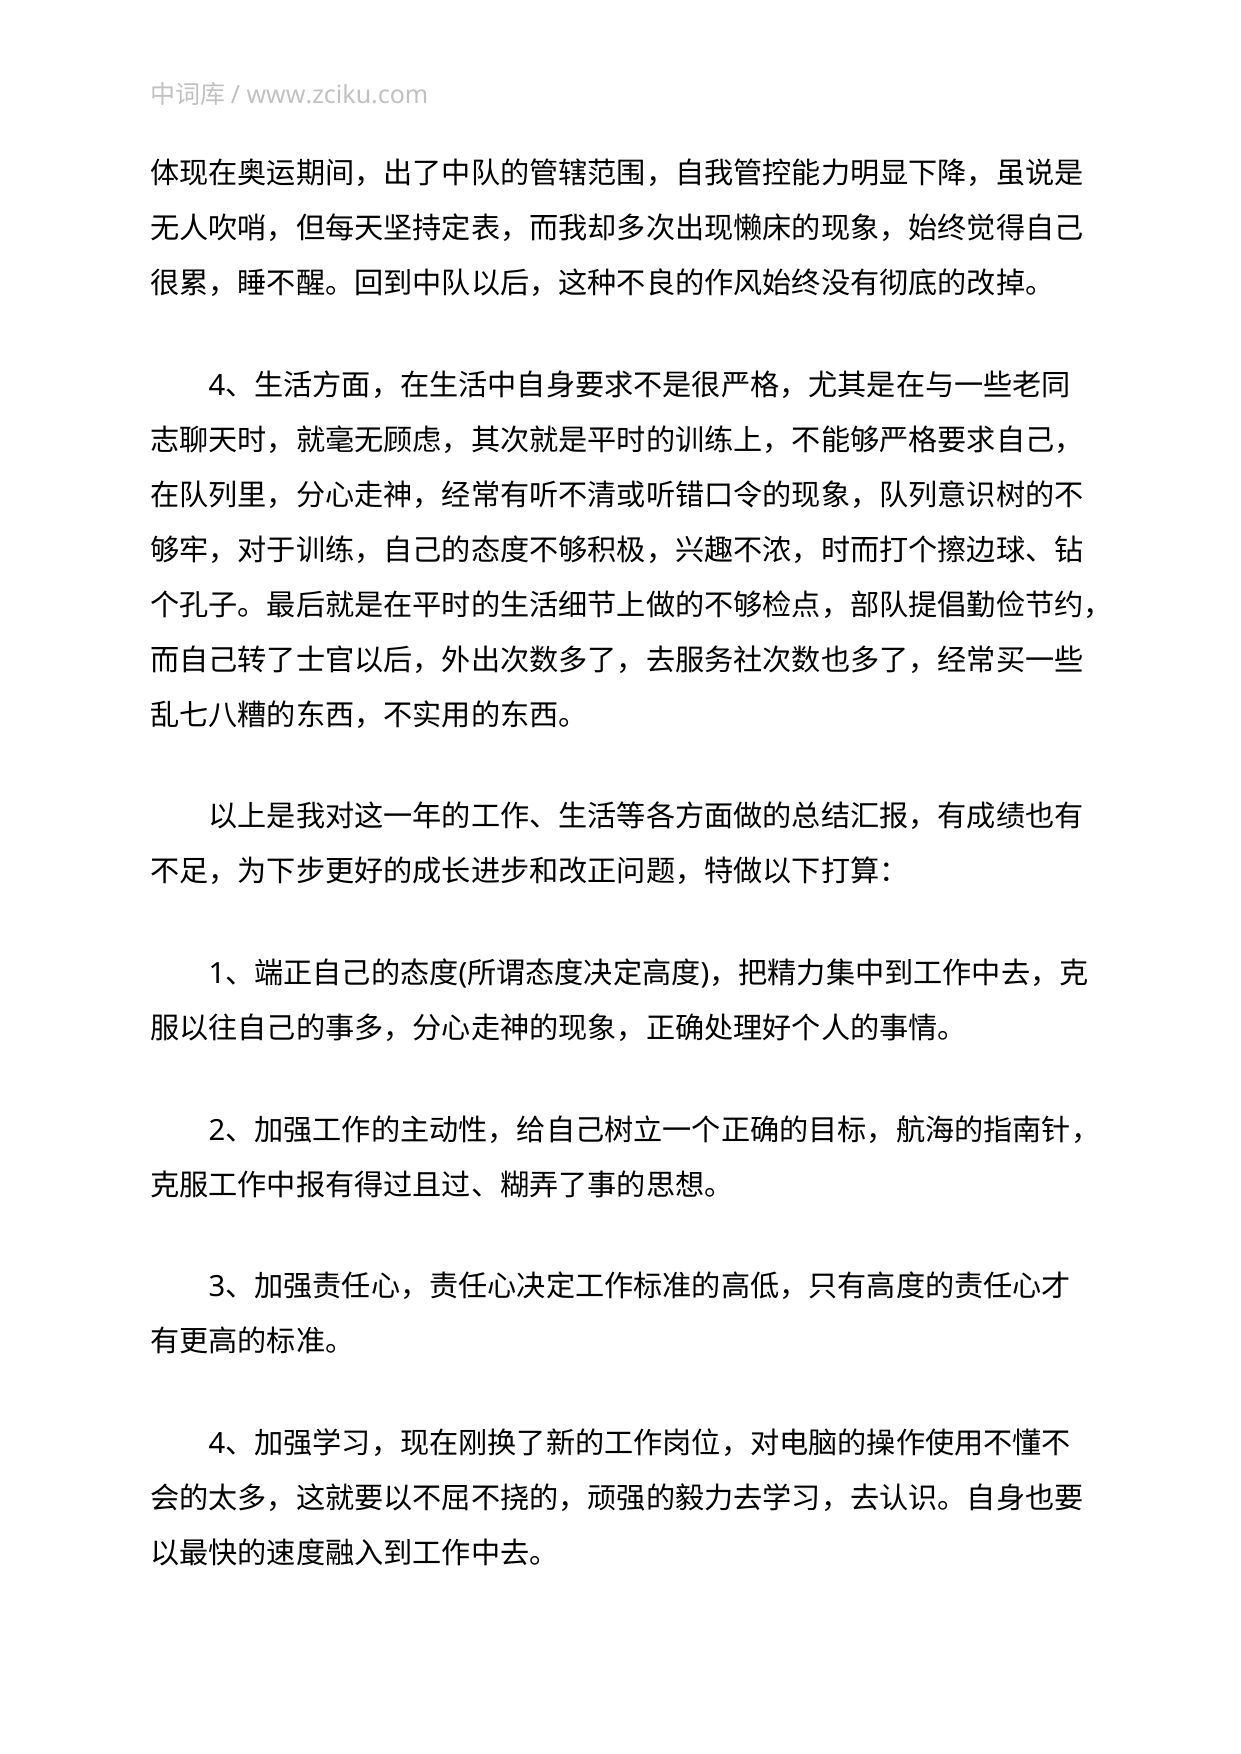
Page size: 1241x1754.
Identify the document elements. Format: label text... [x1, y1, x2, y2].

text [150, 150, 1090, 302]
text 4、生活方面，在生活中自身要求不是很严格，尤其是在与一些老同志聊天时，就毫无顾虑，其次就是平时的训练上，不能够严格要求自己，在队列里，分心走神，经常有听不清或听错口令的现象，队列意识树的不够牢，对于训练，自己的态度不够积极，兴趣不浓，时而打个擦边球、钻个孔子。最后就是在平时的生活细节上做的不够检点，部队提倡勤俭节约，而自己转了士官以后，外出次数多了，去服务社次数也多了，经常买一些乱七八糟的东西，不实用的东西。 [150, 362, 1090, 733]
text 以上是我对这一年的工作、生活等各方面做的总结汇报，有成绩也有不足，为下步更好的成长进步和改正问题，特做以下打算： [150, 793, 1090, 890]
text 2、加强工作的主动性，给自己树立一个正确的目标，航海的指南针，克服工作中报有得过且过、糊弄了事的思想。 [150, 1106, 1090, 1203]
text 1、端正自己的态度(所谓态度决定高度)，把精力集中到工作中去，克服以往自己的事多，分心走神的现象，正确处理好个人的事情。 [150, 949, 1090, 1047]
text 3、加强责任心，责任心决定工作标准的高低，只有高度的责任心才有更高的标准。 [150, 1263, 1090, 1360]
text 4、加强学习，现在刚换了新的工作岗位，对电脑的操作使用不懂不会的太多，这就要以不屈不挠的，顽强的毅力去学习，去认识。自身也要以最快的速度融入到工作中去。 [150, 1420, 1090, 1572]
